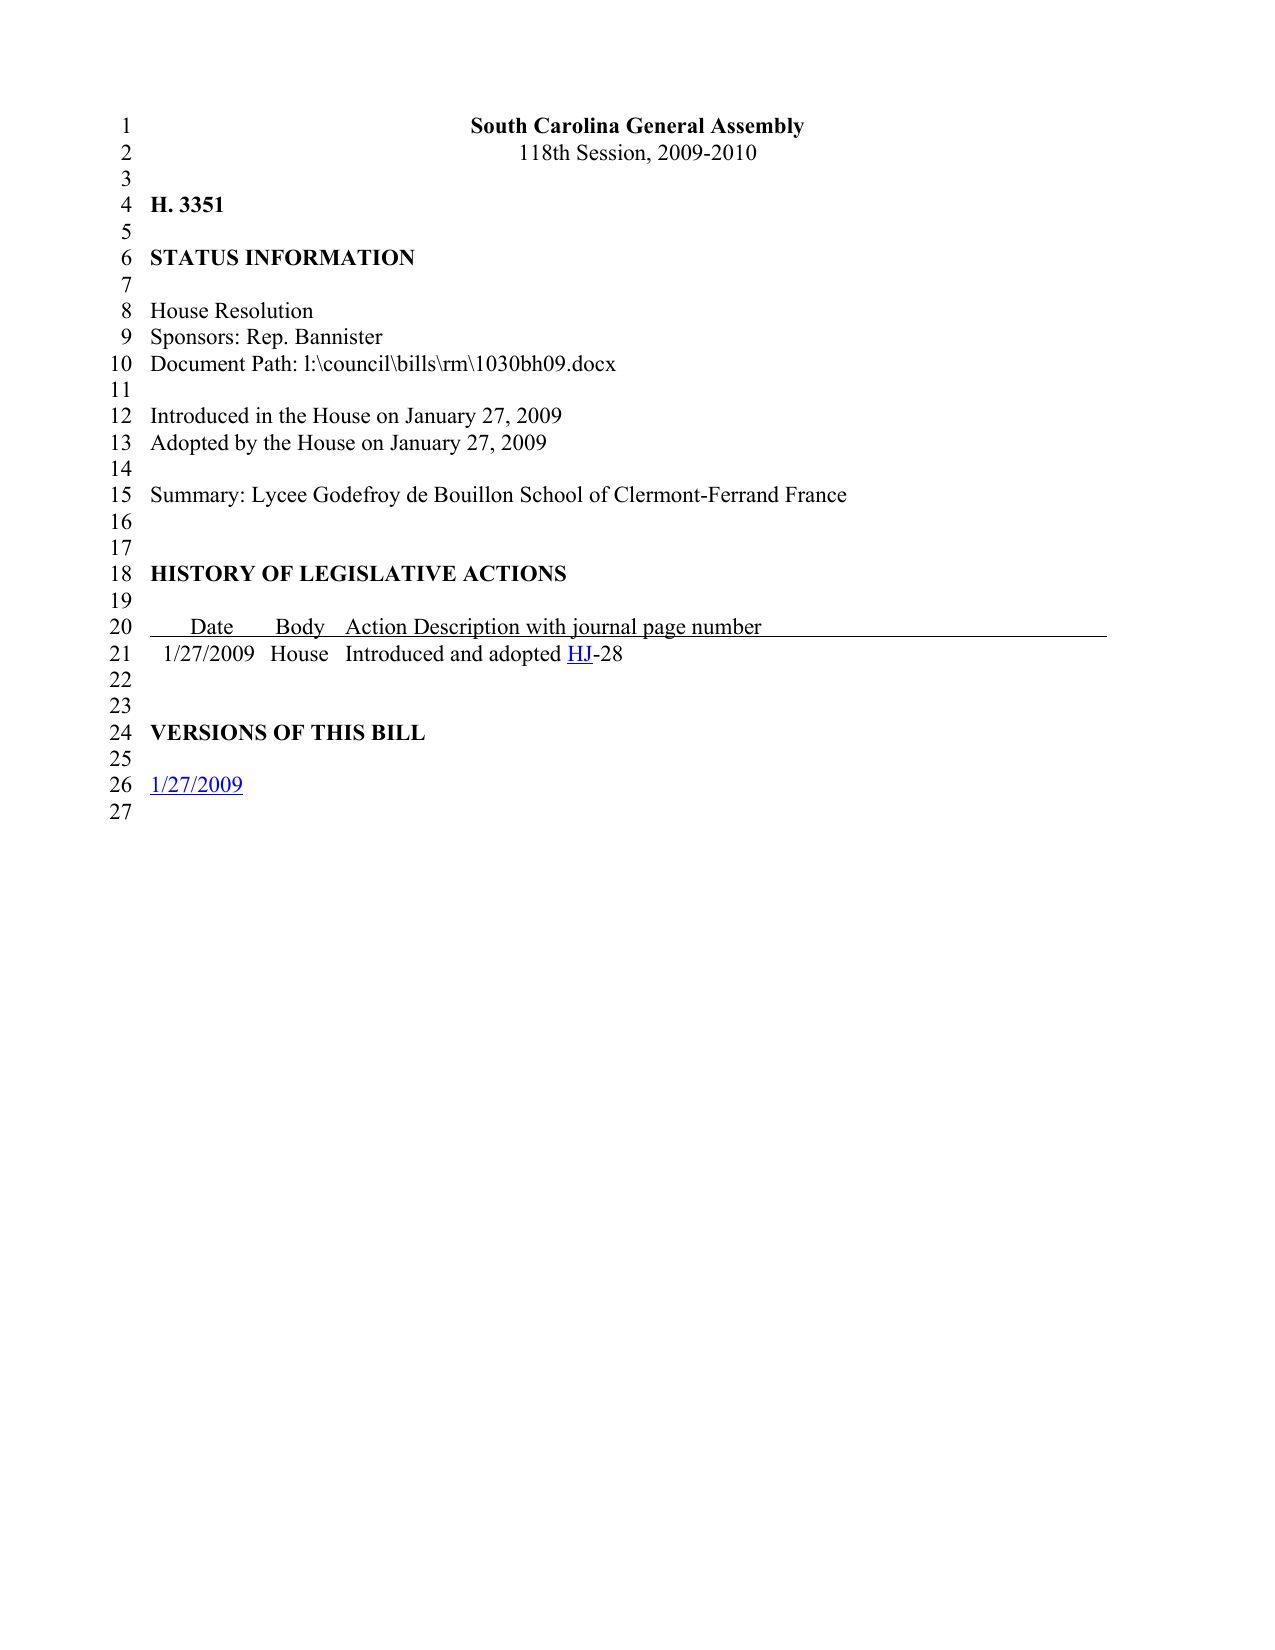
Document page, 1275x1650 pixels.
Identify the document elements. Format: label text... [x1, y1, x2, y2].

text Summary: Lycee Godefroy de Bouillon School of Clermont-Ferrand France [150, 481, 1125, 508]
text Sponsors: Rep. Bannister [150, 323, 1125, 350]
text House Resolution [150, 297, 1125, 323]
text Introduced in the House on January 27, 2009 [150, 402, 1125, 429]
text 1/27/2009 House Introduced and adopted HJ-28 [150, 639, 1125, 666]
text Document Path: l:\council\bills\rm\1030bh09.docx [150, 350, 1125, 376]
text Adopted by the House on January 27, 2009 [150, 429, 1125, 455]
text South Carolina General Assembly [150, 112, 1125, 139]
text Date Body Action Description with journal page number [150, 613, 1125, 639]
text 118th Session, 2009-2010 [150, 139, 1125, 165]
text H. 3351 [150, 192, 1125, 218]
text VERSIONS OF THIS BILL [150, 719, 1125, 745]
text STATUS INFORMATION [150, 244, 1125, 271]
text HISTORY OF LEGISLATIVE ACTIONS [150, 561, 1125, 587]
text 1/27/2009 [150, 771, 1125, 798]
